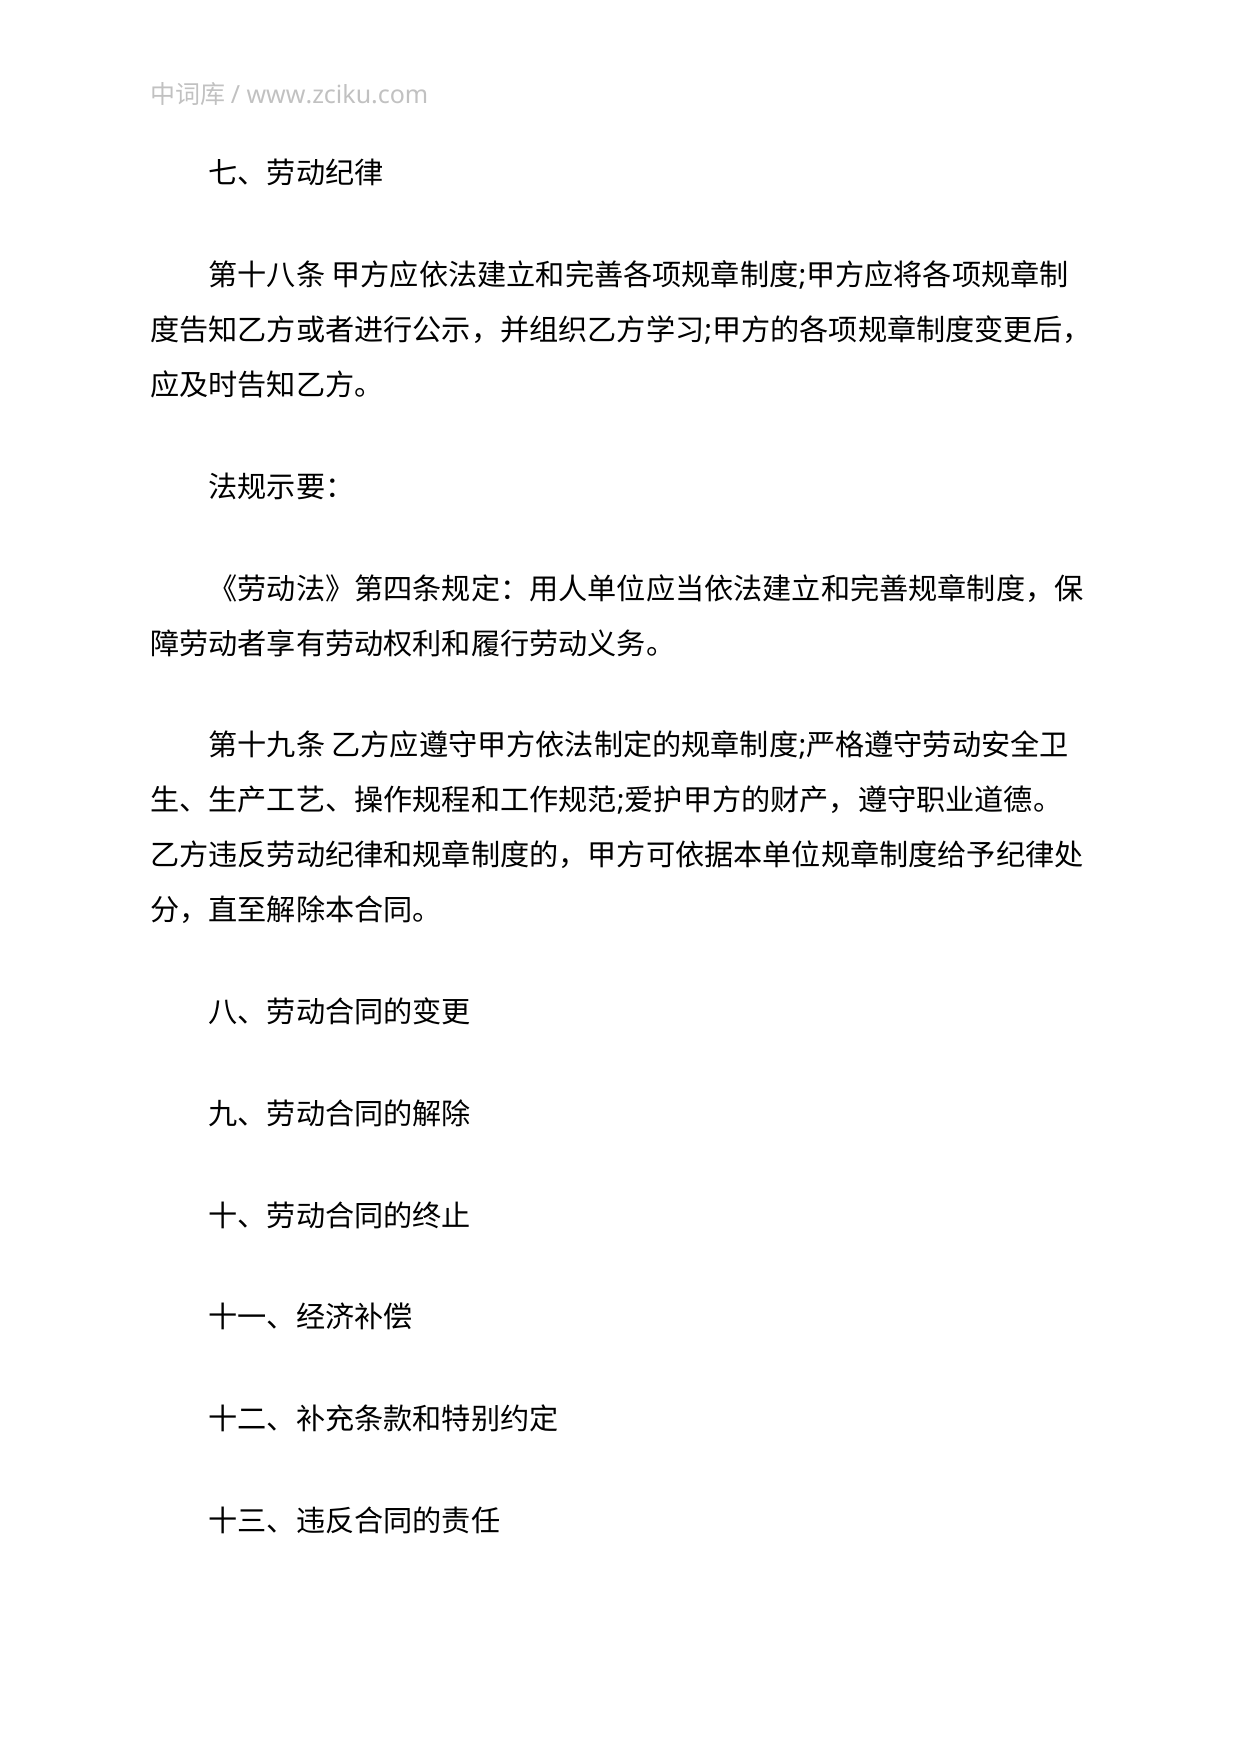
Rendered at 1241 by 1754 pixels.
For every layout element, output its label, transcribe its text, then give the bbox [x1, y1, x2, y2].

text 七、劳动纪律 [150, 150, 1090, 192]
text 十三、违反合同的责任 [150, 1497, 1090, 1540]
text 八、劳动合同的变更 [150, 989, 1090, 1031]
text 十二、补充条款和特别约定 [150, 1396, 1090, 1438]
text 十、劳动合同的终止 [150, 1192, 1090, 1234]
text 十一、经济补偿 [150, 1294, 1090, 1336]
text 《劳动法》第四条规定：用人单位应当依法建立和完善规章制度，保障劳动者享有劳动权利和履行劳动义务。 [150, 565, 1090, 662]
text 九、劳动合同的解除 [150, 1090, 1090, 1133]
text 第十八条 甲方应依法建立和完善各项规章制度;甲方应将各项规章制度告知乙方或者进行公示，并组织乙方学习;甲方的各项规章制度变更后，应及时告知乙方。 [150, 252, 1090, 404]
text 法规示要： [150, 463, 1090, 506]
text 第十九条 乙方应遵守甲方依法制定的规章制度;严格遵守劳动安全卫生、生产工艺、操作规程和工作规范;爱护甲方的财产，遵守职业道德。乙方违反劳动纪律和规章制度的，甲方可依据本单位规章制度给予纪律处分，直至解除本合同。 [150, 722, 1090, 929]
